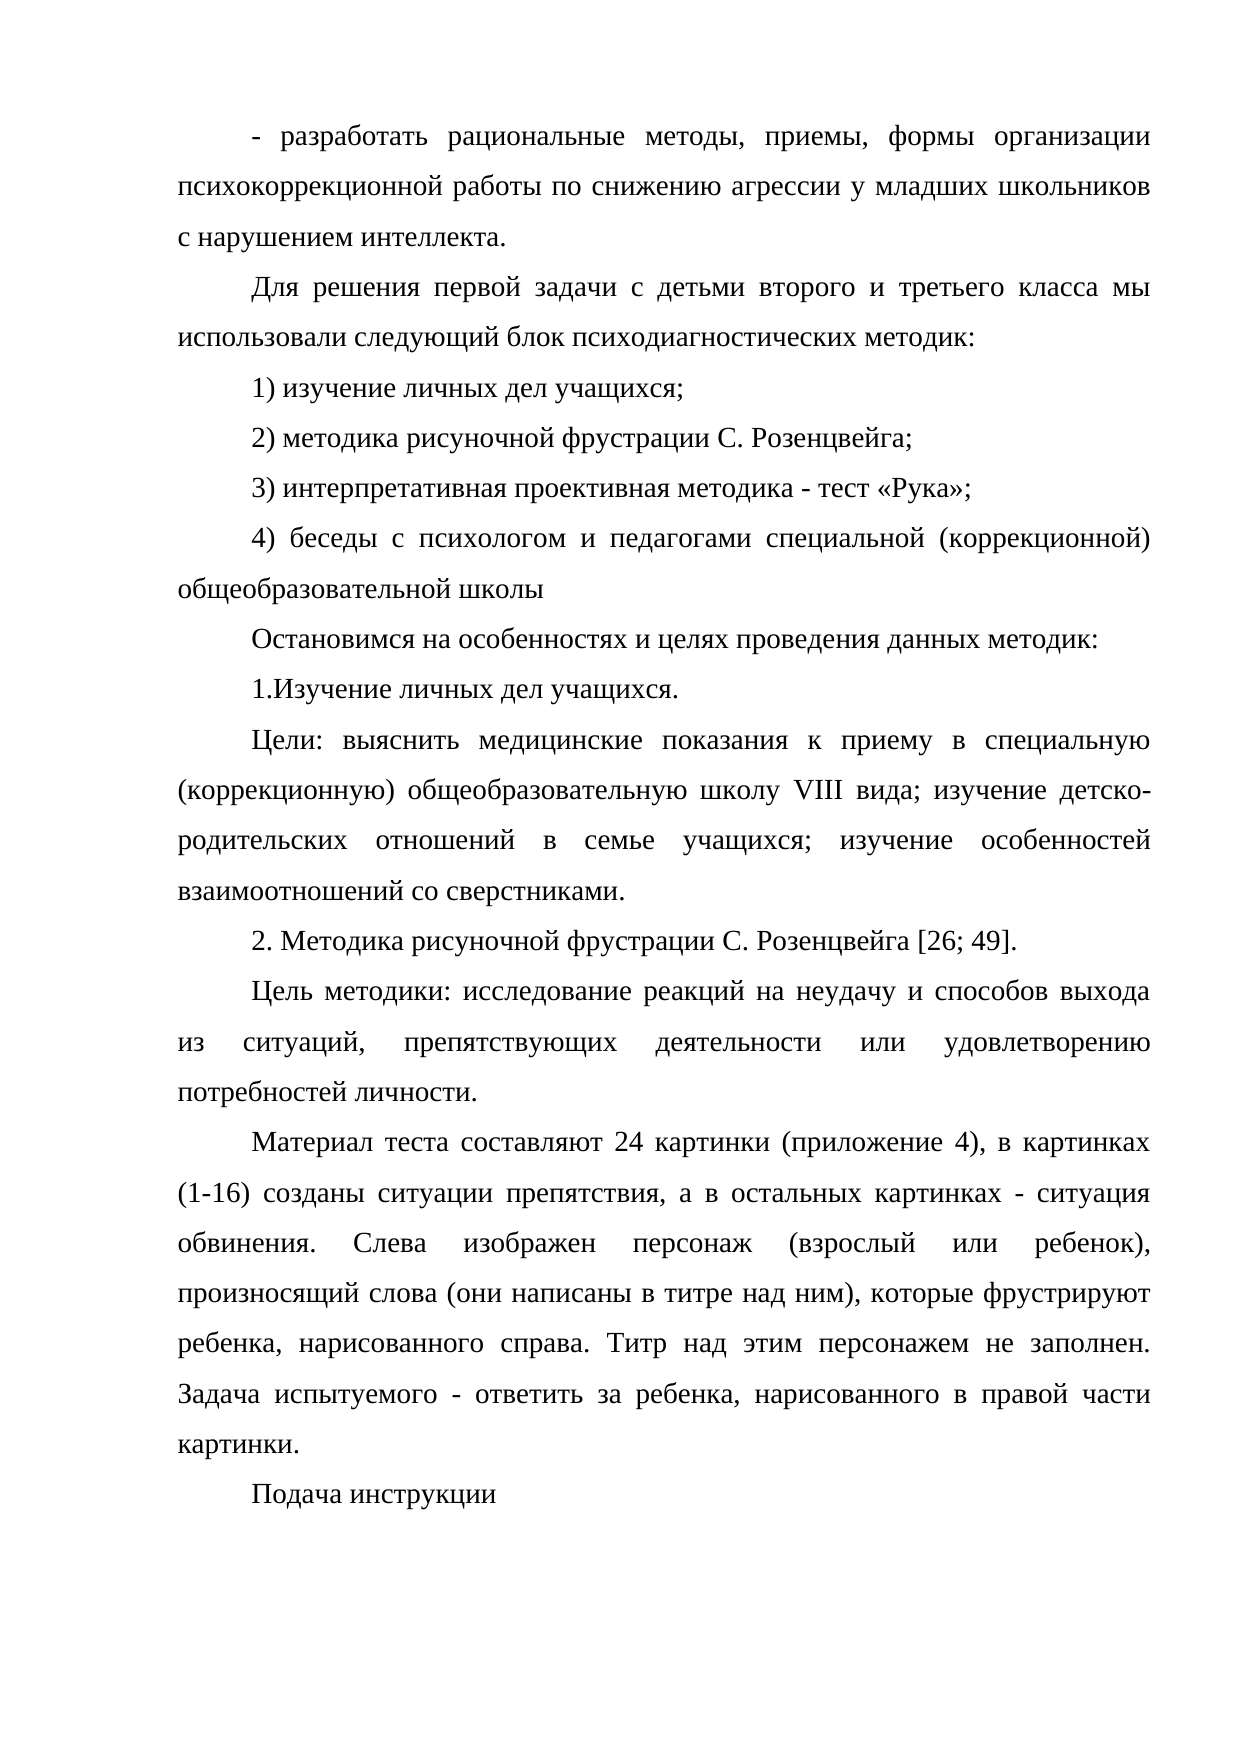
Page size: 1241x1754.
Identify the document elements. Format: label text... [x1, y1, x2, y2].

text 1) изучение личных дел учащихся; [177, 370, 1152, 403]
text Для решения первой задачи с детьми второго и третьего класса мы использовали следующий блок психодиагностических методик: [177, 269, 1152, 353]
text 1.Изучение личных дел учащихся. [177, 672, 1152, 705]
text Цели: выяснить медицинские показания к приему в специальную (коррекционную) общеобразовательную школу VIII вида; изучение детско-родительских отношений в семье учащихся; изучение особенностей взаимоотношений со сверстниками. [177, 722, 1152, 906]
text 2) методика рисуночной фрустрации С. Розенцвейга; [177, 420, 1152, 453]
text 2. Методика рисуночной фрустрации С. Розенцвейга [26; 49]. [177, 923, 1152, 957]
text 3) интерпретативная проективная методика - тест «Рука»; [177, 470, 1152, 504]
text Материал теста составляют 24 картинки (приложение 4), в картинках (1-16) созданы ситуации препятствия, а в остальных картинках - ситуация обвинения. Слева изображен персонаж (взрослый или ребенок), произносящий слова (они написаны в титре над ним), которые фрустрируют ребенка, нарисованного справа. Титр над этим персонажем не заполнен. Задача испытуемого - ответить за ребенка, нарисованного в правой части картинки. [177, 1124, 1152, 1460]
text Цель методики: исследование реакций на неудачу и способов выхода из ситуаций, препятствующих деятельности или удовлетворению потребностей личности. [177, 973, 1152, 1108]
text Остановимся на особенностях и целях проведения данных методик: [177, 621, 1152, 655]
text 4) беседы с психологом и педагогами специальной (коррекционной) общеобразовательной школы [177, 521, 1152, 604]
text Подача инструкции [177, 1477, 1152, 1510]
text - разработать рациональные методы, приемы, формы организации психокоррекционной работы по снижению агрессии у младших школьников с нарушением интеллекта. [177, 118, 1152, 252]
